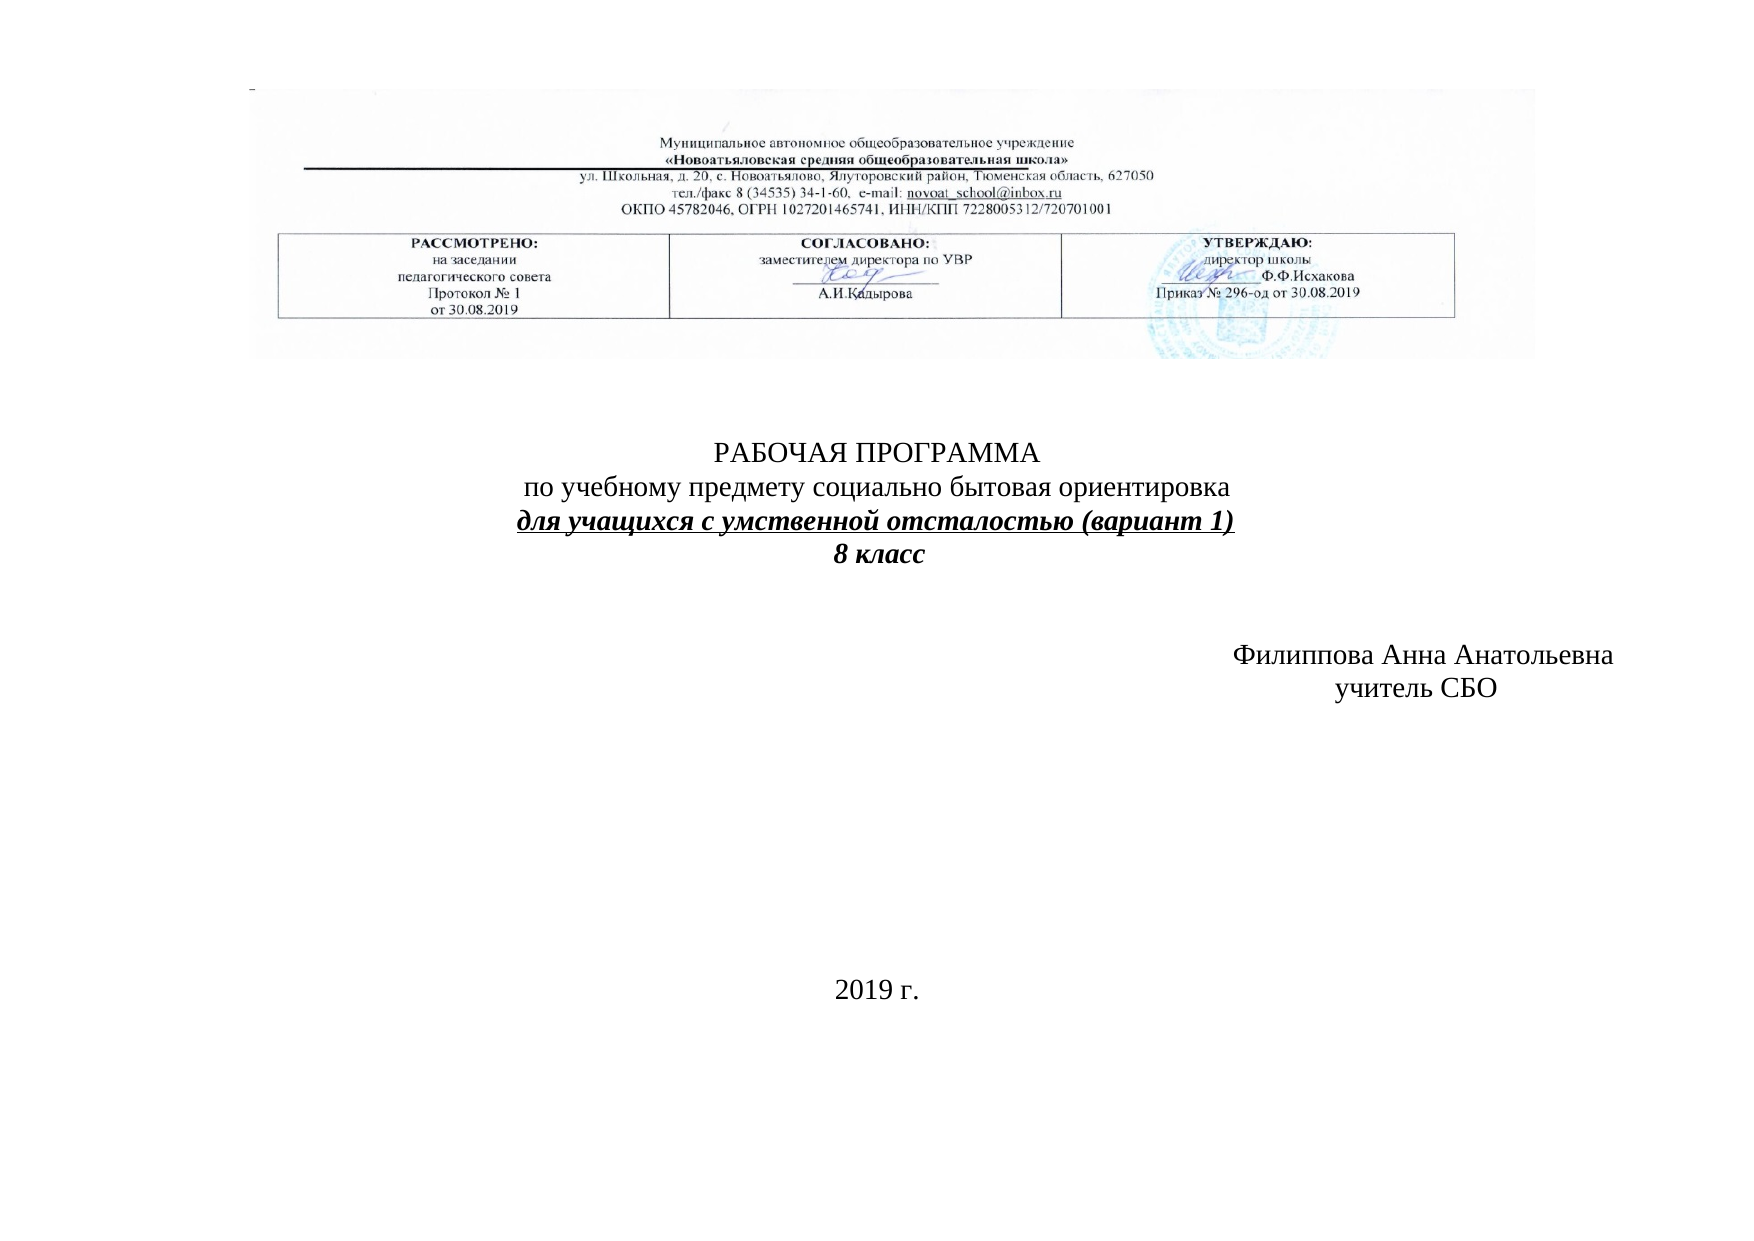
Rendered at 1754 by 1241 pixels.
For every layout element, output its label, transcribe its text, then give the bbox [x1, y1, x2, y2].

text для учащихся с умственной отсталостью (вариант 1) [118, 503, 1636, 536]
text Филиппова Анна Анатольевна [1211, 637, 1636, 670]
text учитель СБО [1196, 670, 1636, 704]
text РАБОЧАЯ ПРОГРАММА [118, 436, 1636, 469]
text по учебному предмету социально бытовая ориентировка [118, 469, 1636, 503]
text 2019 г. [118, 972, 1636, 1006]
text 8 класс [118, 536, 1636, 570]
picture [249, 89, 1536, 359]
